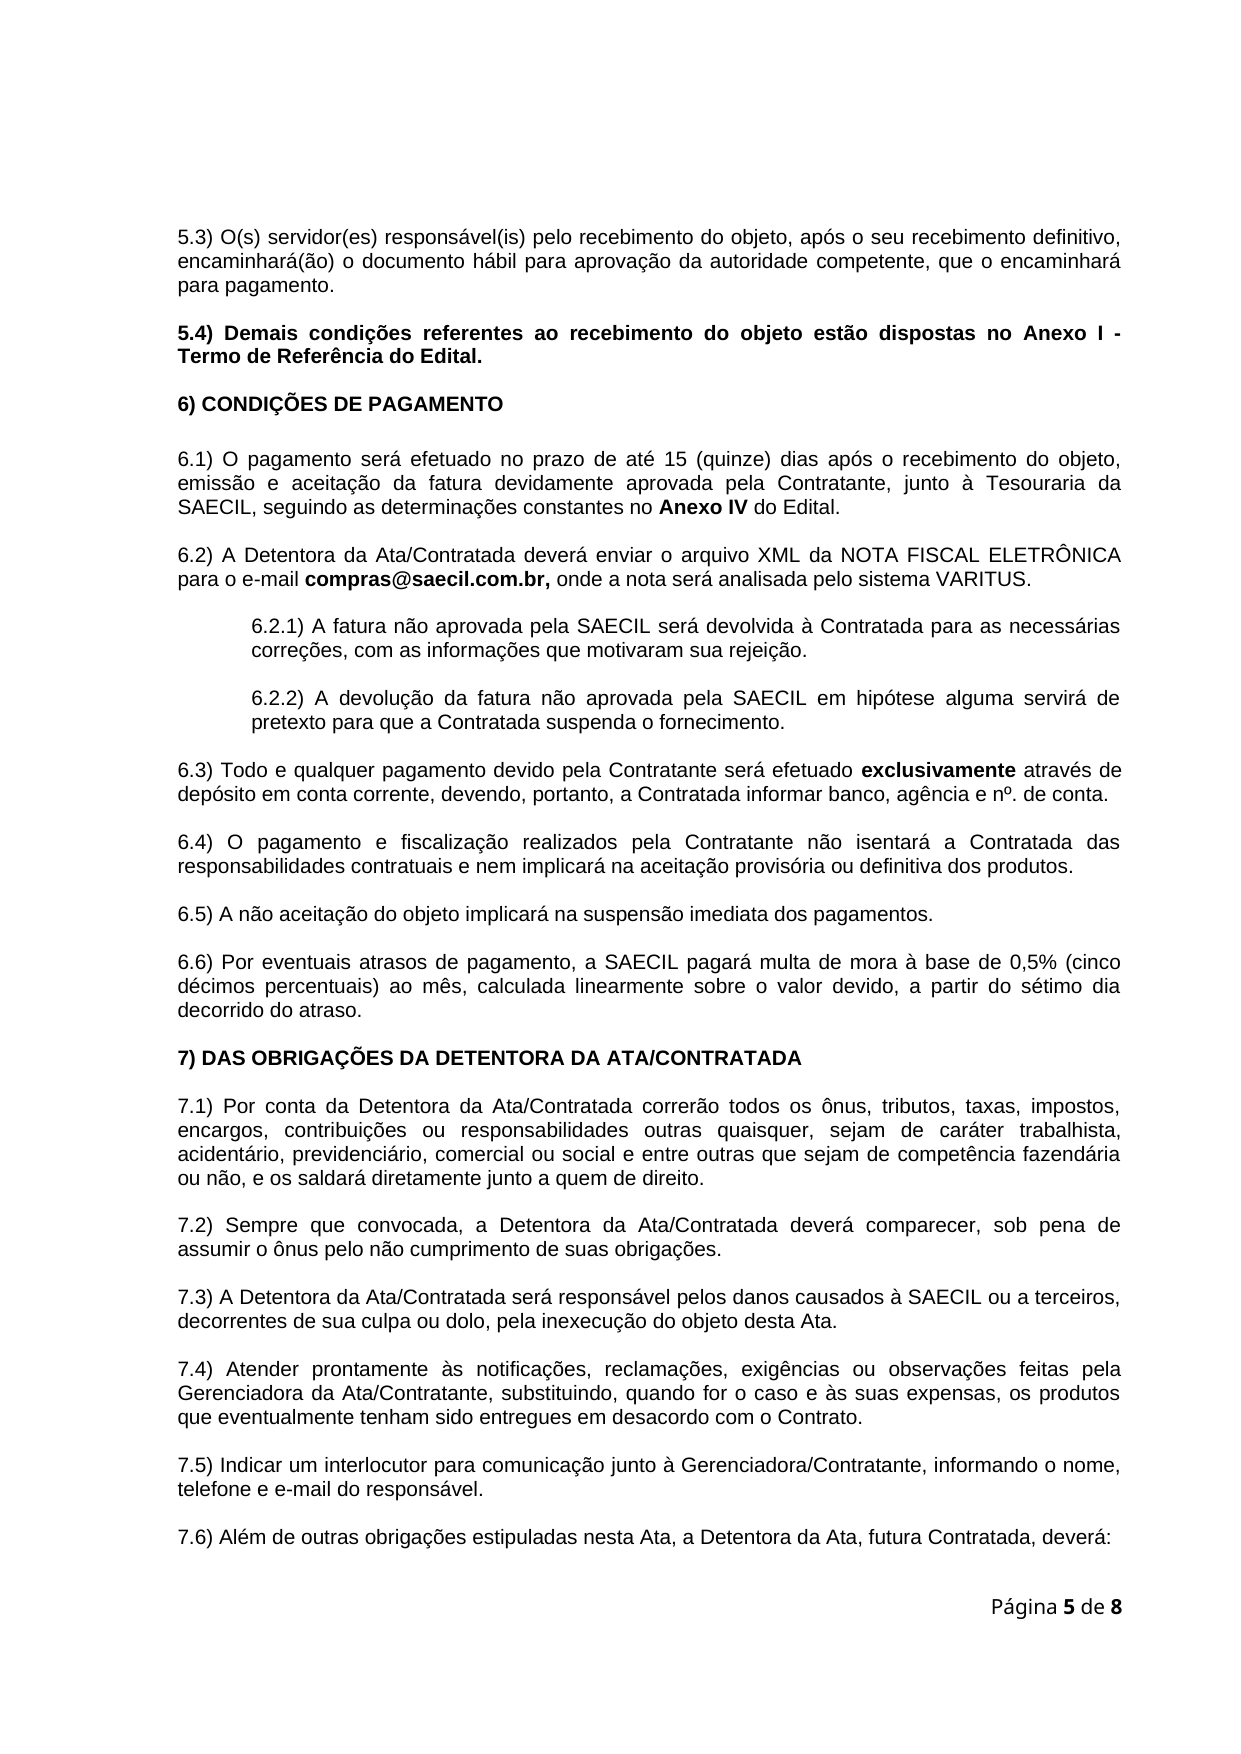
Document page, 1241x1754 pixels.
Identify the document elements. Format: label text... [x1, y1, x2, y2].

text 6.6) Por eventuais atrasos de pagamento, a SAECIL pagará multa de mora à base de 0,5% (cinco décimos percentuais) ao mês, calculada linearmente sobre o valor devido, a partir do sétimo dia decorrido do atraso. [177, 950, 1122, 1022]
text 6.2.1) A fatura não aprovada pela SAECIL será devolvida à Contratada para as necessárias correções, com as informações que motivaram sua rejeição. [251, 614, 1122, 662]
text 7.4) Atender prontamente às notificações, reclamações, exigências ou observações feitas pela Gerenciadora da Ata/Contratante, substituindo, quando for o caso e às suas expensas, os produtos que eventualmente tenham sido entregues em desacordo com o Contrato. [177, 1357, 1122, 1429]
text 6.4) O pagamento e fiscalização realizados pela Contratante não isentará a Contratada das responsabilidades contratuais e nem implicará na aceitação provisória ou definitiva dos produtos. [177, 830, 1122, 878]
text 7.6) Além de outras obrigações estipuladas nesta Ata, a Detentora da Ata, futura Contratada, deverá: [177, 1525, 1122, 1549]
text 7.3) A Detentora da Ata/Contratada será responsável pelos danos causados à SAECIL ou a terceiros, decorrentes de sua culpa ou dolo, pela inexecução do objeto desta Ata. [177, 1285, 1122, 1333]
text 6.2.2) A devolução da fatura não aprovada pela SAECIL em hipótese alguma servirá de pretexto para que a Contratada suspenda o fornecimento. [251, 686, 1122, 734]
text 7.5) Indicar um interlocutor para comunicação junto à Gerenciadora/Contratante, informando o nome, telefone e e-mail do responsável. [177, 1453, 1122, 1501]
text 6) CONDIÇÕES DE PAGAMENTO [177, 392, 1122, 416]
text 6.1) O pagamento será efetuado no prazo de até 15 (quinze) dias após o recebimento do objeto, emissão e aceitação da fatura devidamente aprovada pela Contratante, junto à Tesouraria da SAECIL, seguindo as determinações constantes no Anexo IV do Edital. [177, 447, 1122, 518]
text 5.4) Demais condições referentes ao recebimento do objeto estão dispostas no Anexo I - Termo de Referência do Edital. [177, 320, 1122, 368]
text 7) DAS OBRIGAÇÕES DA DETENTORA DA ATA/CONTRATADA [177, 1046, 1122, 1069]
text 6.3) Todo e qualquer pagamento devido pela Contratante será efetuado exclusivamente através de depósito em conta corrente, devendo, portanto, a Contratada informar banco, agência e nº. de conta. [177, 758, 1122, 806]
text 7.1) Por conta da Detentora da Ata/Contratada correrão todos os ônus, tributos, taxas, impostos, encargos, contribuições ou responsabilidades outras quaisquer, sejam de caráter trabalhista, acidentário, previdenciário, comercial ou social e entre outras que sejam de competência fazendária ou não, e os saldará diretamente junto a quem de direito. [177, 1093, 1122, 1189]
text 5.3) O(s) servidor(es) responsável(is) pelo recebimento do objeto, após o seu recebimento definitivo, encaminhará(ão) o documento hábil para aprovação da autoridade competente, que o encaminhará para pagamento. [177, 224, 1122, 296]
text 6.2) A Detentora da Ata/Contratada deverá enviar o arquivo XML da NOTA FISCAL ELETRÔNICA para o e-mail compras@saecil.com.br, onde a nota será analisada pelo sistema VARITUS. [177, 542, 1122, 590]
text 6.5) A não aceitação do objeto implicará na suspensão imediata dos pagamentos. [177, 902, 1122, 926]
text 7.2) Sempre que convocada, a Detentora da Ata/Contratada deverá comparecer, sob pena de assumir o ônus pelo não cumprimento de suas obrigações. [177, 1213, 1122, 1261]
